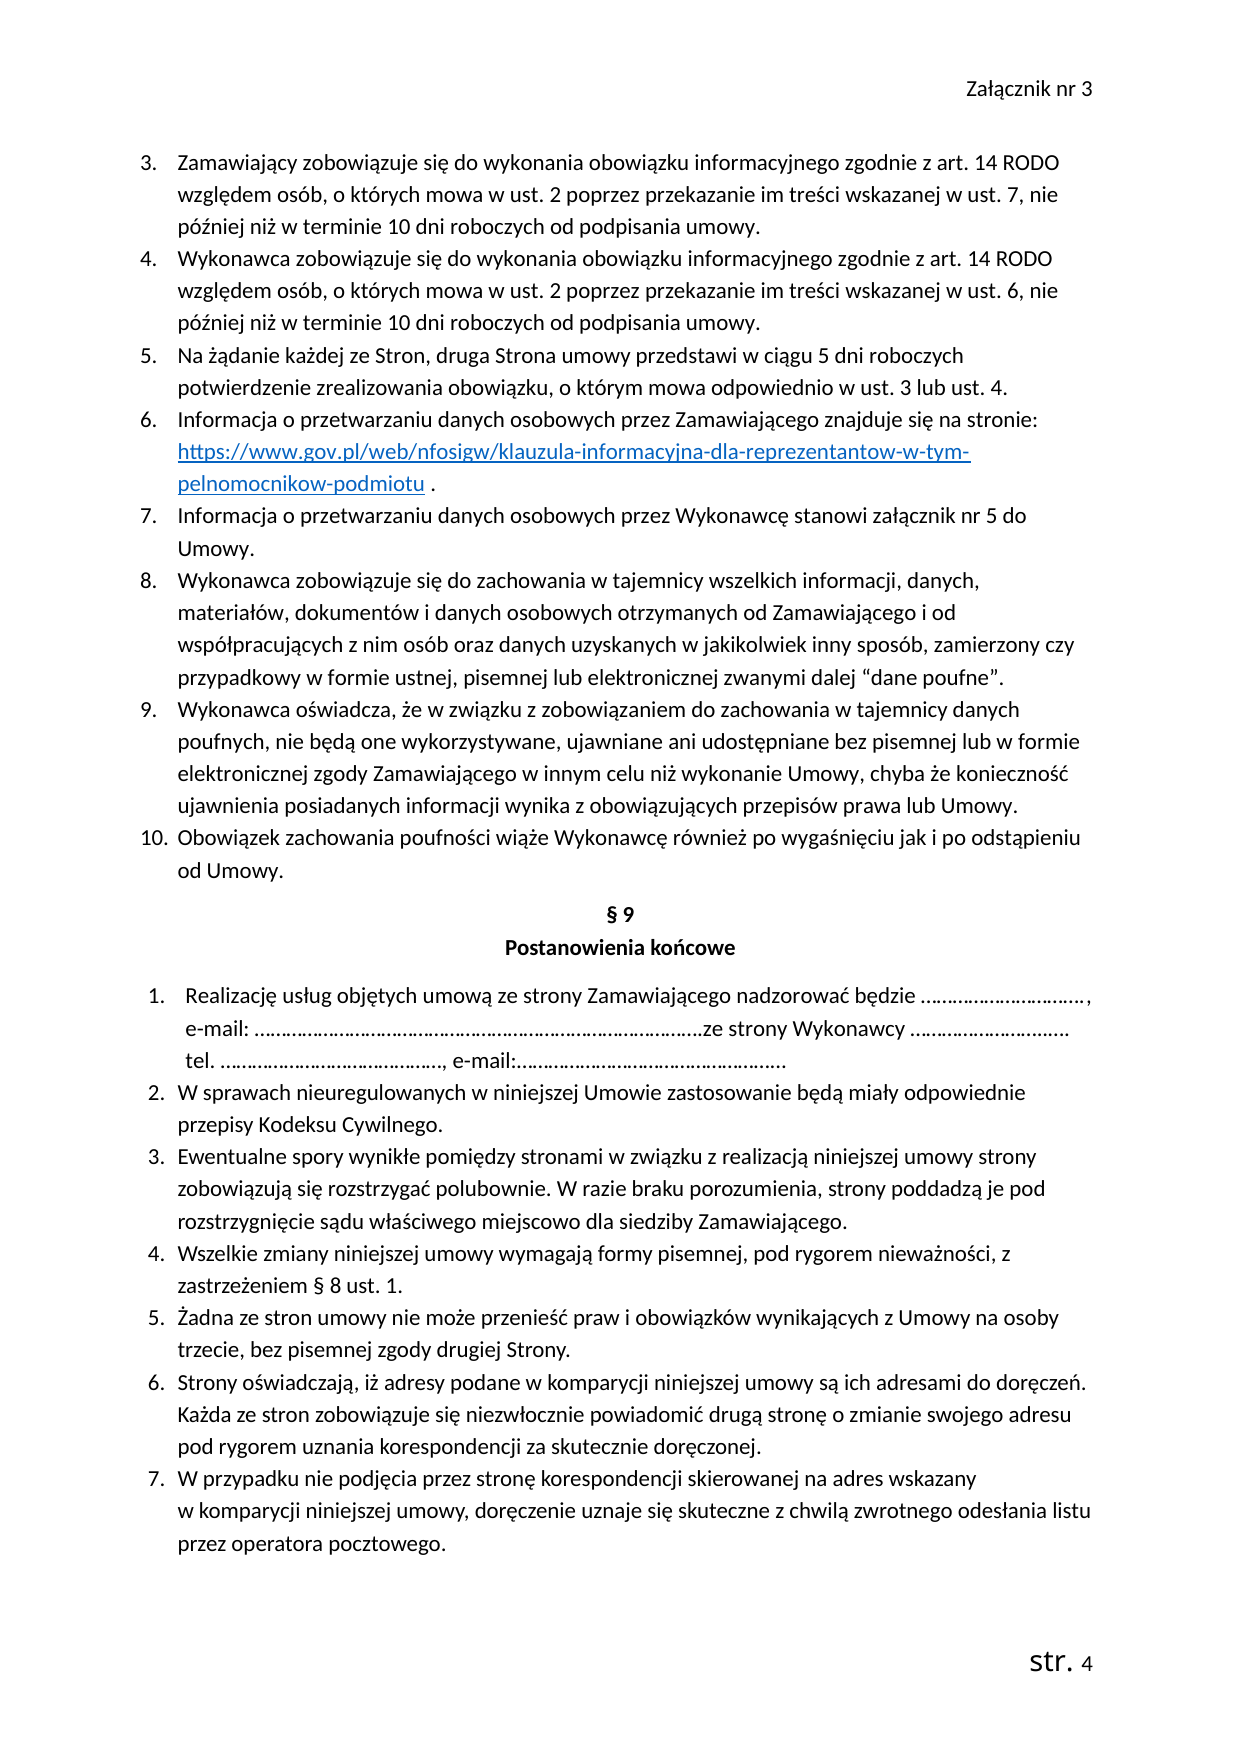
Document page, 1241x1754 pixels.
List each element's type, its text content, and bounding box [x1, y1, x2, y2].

list Wszelkie zmiany niniejszej umowy wymagają formy pisemnej, pod rygorem nieważności, z zastrzeżeniem § 8 ust. 1. [148, 1239, 1093, 1299]
list Ewentualne spory wynikłe pomiędzy stronami w związku z realizacją niniejszej umowy strony zobowiązują się rozstrzygać polubownie. W razie braku porozumienia, strony poddadzą je pod rozstrzygnięcie sądu właściwego miejscowo dla siedziby Zamawiającego. [148, 1142, 1093, 1235]
list Informacja o przetwarzaniu danych osobowych przez Zamawiającego znajduje się na stronie: https://www.gov.pl/web/nfosigw/klauzula-informacyjna-dla-reprezentantow-w-tym-pelnomocnikow-podmiotu . [140, 405, 1093, 497]
list Realizację usług objętych umową ze strony Zamawiającego nadzorować będzie …………………………., e-mail: ………………………………………………………………………….ze strony Wykonawcy ……………………..…. tel. ……………………………………, e-mail:…………………………………………... [148, 981, 1093, 1074]
list Zamawiający zobowiązuje się do wykonania obowiązku informacyjnego zgodnie z art. 14 RODO względem osób, o których mowa w ust. 2 poprzez przekazanie im treści wskazanej w ust. 7, nie później niż w terminie 10 dni roboczych od podpisania umowy. [140, 148, 1093, 240]
list Obowiązek zachowania poufności wiąże Wykonawcę również po wygaśnięciu jak i po odstąpieniu od Umowy. [140, 823, 1093, 884]
list Informacja o przetwarzaniu danych osobowych przez Wykonawcę stanowi załącznik nr 5 do Umowy. [140, 502, 1093, 562]
list Żadna ze stron umowy nie może przenieść praw i obowiązków wynikających z Umowy na osoby trzecie, bez pisemnej zgody drugiej Strony. [148, 1303, 1093, 1363]
list Wykonawca zobowiązuje się do zachowania w tajemnicy wszelkich informacji, danych, materiałów, dokumentów i danych osobowych otrzymanych od Zamawiającego i od współpracujących z nim osób oraz danych uzyskanych w jakikolwiek inny sposób, zamierzony czy przypadkowy w formie ustnej, pisemnej lub elektronicznej zwanymi dalej “dane poufne”. [140, 566, 1093, 691]
list Wykonawca zobowiązuje się do wykonania obowiązku informacyjnego zgodnie z art. 14 RODO względem osób, o których mowa w ust. 2 poprzez przekazanie im treści wskazanej w ust. 6, nie później niż w terminie 10 dni roboczych od podpisania umowy. [140, 244, 1093, 337]
text Postanowienia końcowe [148, 933, 1093, 961]
list Wykonawca oświadcza, że w związku z zobowiązaniem do zachowania w tajemnicy danych poufnych, nie będą one wykorzystywane, ujawniane ani udostępniane bez pisemnej lub w formie elektronicznej zgody Zamawiającego w innym celu niż wykonanie Umowy, chyba że konieczność ujawnienia posiadanych informacji wynika z obowiązujących przepisów prawa lub Umowy. [140, 695, 1093, 819]
list W przypadku nie podjęcia przez stronę korespondencji skierowanej na adres wskazany w komparycji niniejszej umowy, doręczenie uznaje się skuteczne z chwilą zwrotnego odesłania listu przez operatora pocztowego. [148, 1464, 1093, 1557]
list W sprawach nieuregulowanych w niniejszej Umowie zastosowanie będą miały odpowiednie przepisy Kodeksu Cywilnego. [148, 1078, 1093, 1138]
text § 9 [148, 900, 1093, 928]
list Na żądanie każdej ze Stron, druga Strona umowy przedstawi w ciągu 5 dni roboczych potwierdzenie zrealizowania obowiązku, o którym mowa odpowiednio w ust. 3 lub ust. 4. [140, 341, 1093, 401]
list Strony oświadczają, iż adresy podane w komparycji niniejszej umowy są ich adresami do doręczeń. Każda ze stron zobowiązuje się niezwłocznie powiadomić drugą stronę o zmianie swojego adresu pod rygorem uznania korespondencji za skutecznie doręczonej. [148, 1368, 1093, 1460]
